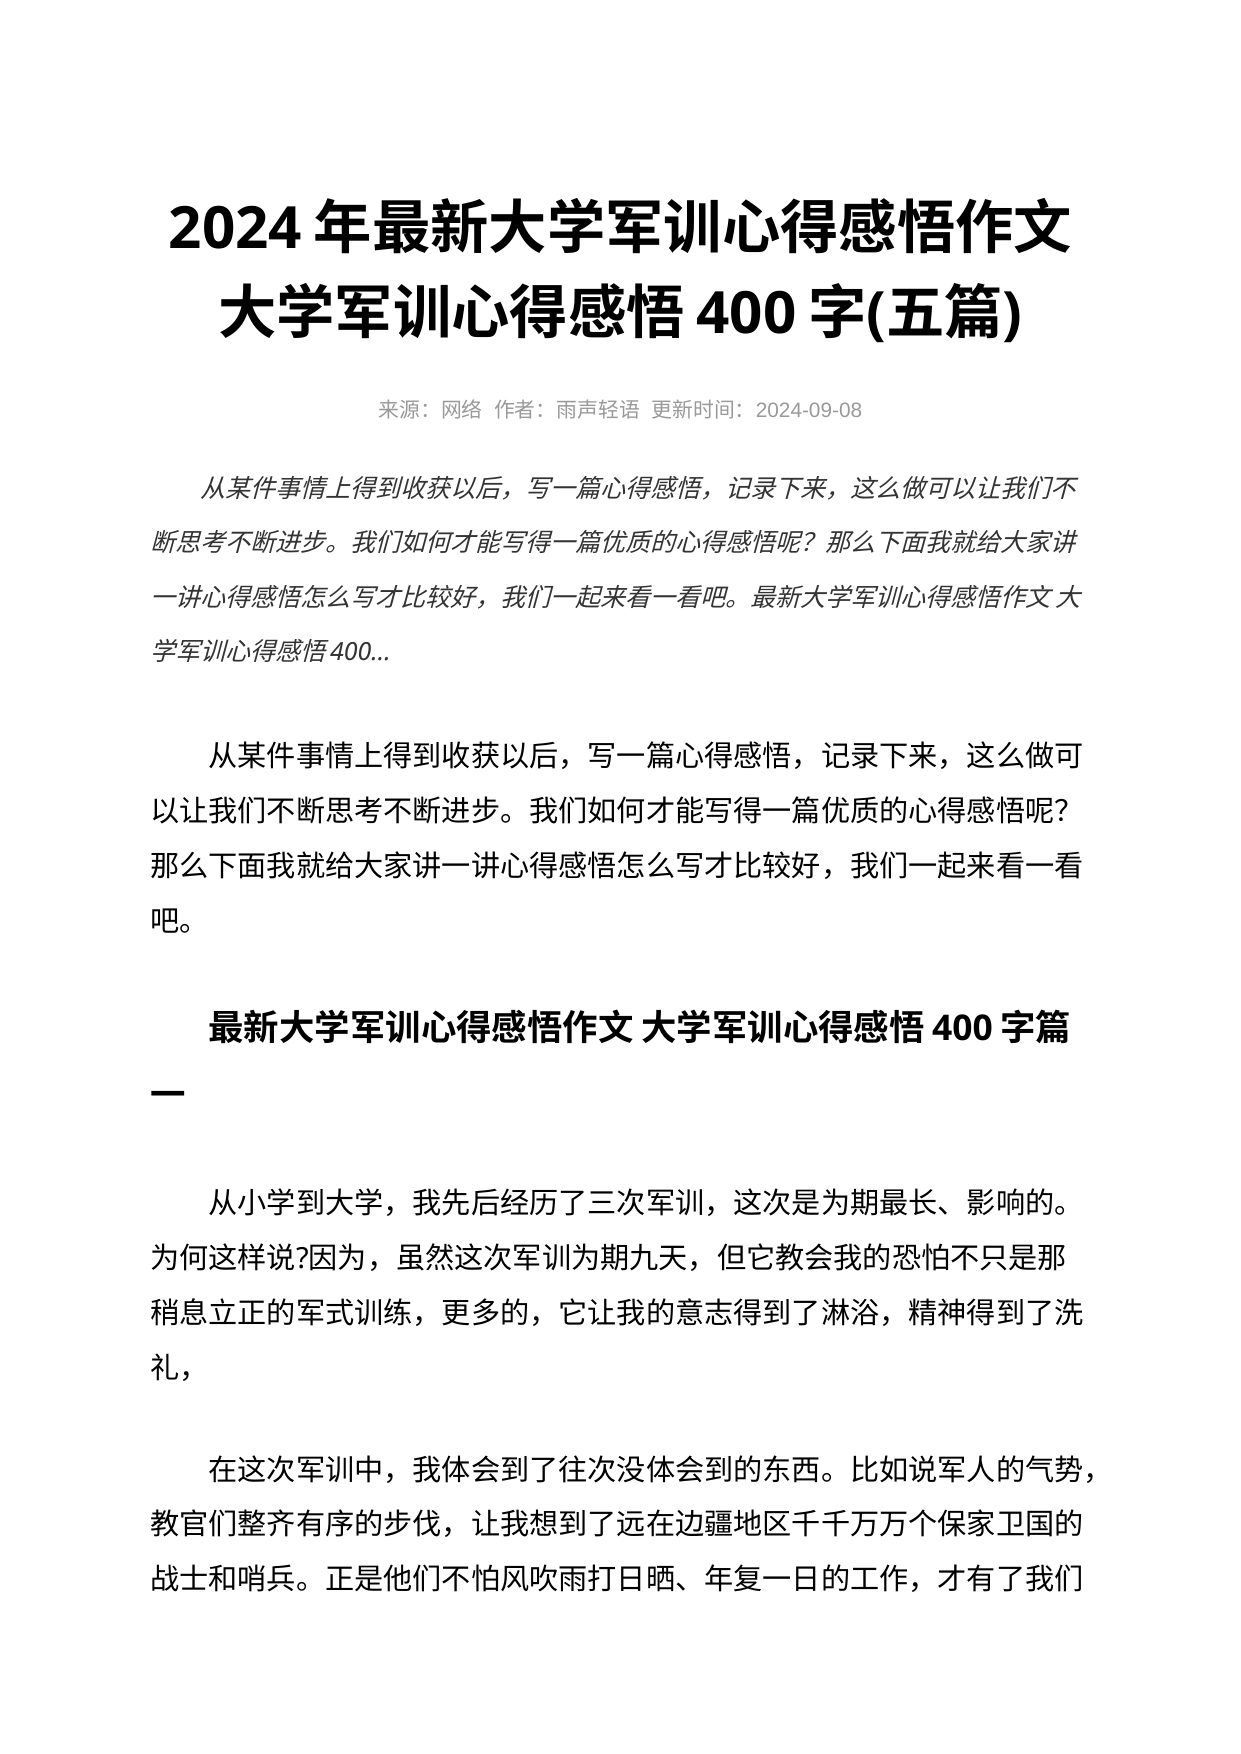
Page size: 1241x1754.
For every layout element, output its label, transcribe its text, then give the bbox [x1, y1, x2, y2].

text 从某件事情上得到收获以后，写一篇心得感悟，记录下来，这么做可以让我们不断思考不断进步。我们如何才能写得一篇优质的心得感悟呢？那么下面我就给大家讲一讲心得感悟怎么写才比较好，我们一起来看一看吧。 [150, 733, 1090, 940]
text 从小学到大学，我先后经历了三次军训，这次是为期最长、影响的。为何这样说?因为，虽然这次军训为期九天，但它教会我的恐怕不只是那稍息立正的军式训练，更多的，它让我的意志得到了淋浴，精神得到了洗礼， [150, 1179, 1090, 1387]
text 最新大学军训心得感悟作文 大学军训心得感悟400字篇一 [150, 999, 1090, 1117]
text 来源：网络 作者：雨声轻语 更新时间：2024-09-08 [150, 398, 1090, 422]
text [150, 1446, 1090, 1598]
subtitle 2024年最新大学军训心得感悟作文 大学军训心得感悟400字(五篇) [150, 181, 1090, 351]
text 从某件事情上得到收获以后，写一篇心得感悟，记录下来，这么做可以让我们不断思考不断进步。我们如何才能写得一篇优质的心得感悟呢？那么下面我就给大家讲一讲心得感悟怎么写才比较好，我们一起来看一看吧。最新大学军训心得感悟作文 大学军训心得感悟400... [150, 468, 1090, 668]
